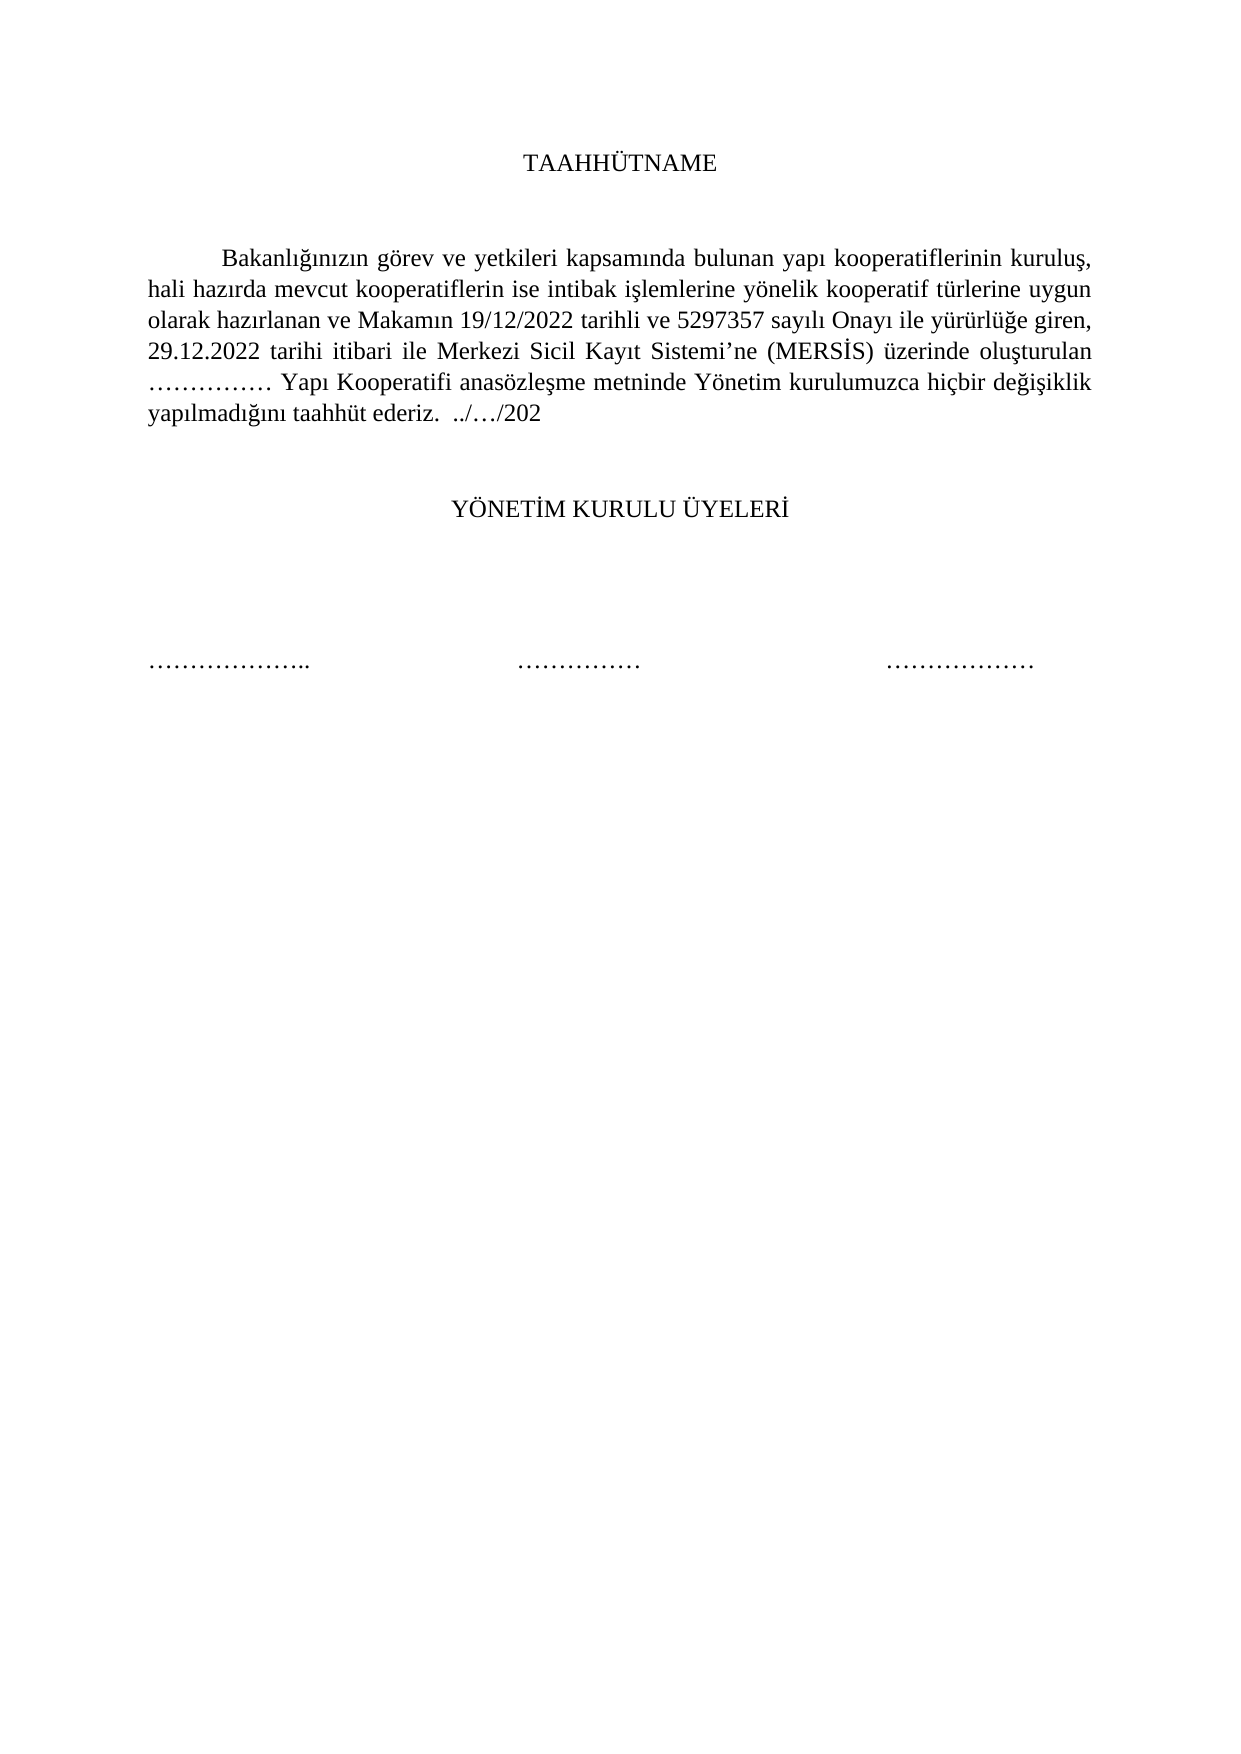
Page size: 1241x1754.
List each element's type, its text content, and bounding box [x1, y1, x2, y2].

text TAAHHÜTNAME [148, 148, 1093, 176]
text YÖNETİM KURULU ÜYELERİ [148, 494, 1093, 522]
text ……………….. …………… ……………… [148, 645, 1093, 674]
text Bakanlığınızın görev ve yetkileri kapsamında bulunan yapı kooperatiflerinin kuruluş, hali hazırda mevcut kooperatiflerin ise intibak işlemlerine yönelik kooperatif türlerine uygun olarak hazırlanan ve Makamın 19/12/2022 tarihli ve 5297357 sayılı Onayı ile yürürlüğe giren, 29.12.2022 tarihi itibari ile Merkezi Sicil Kayıt Sistemi’ne (MERSİS) üzerinde oluşturulan …………… Yapı Kooperatifi anasözleşme metninde Yönetim kurulumuzca hiçbir değişiklik yapılmadığını taahhüt ederiz. ../…/202 [148, 243, 1093, 427]
